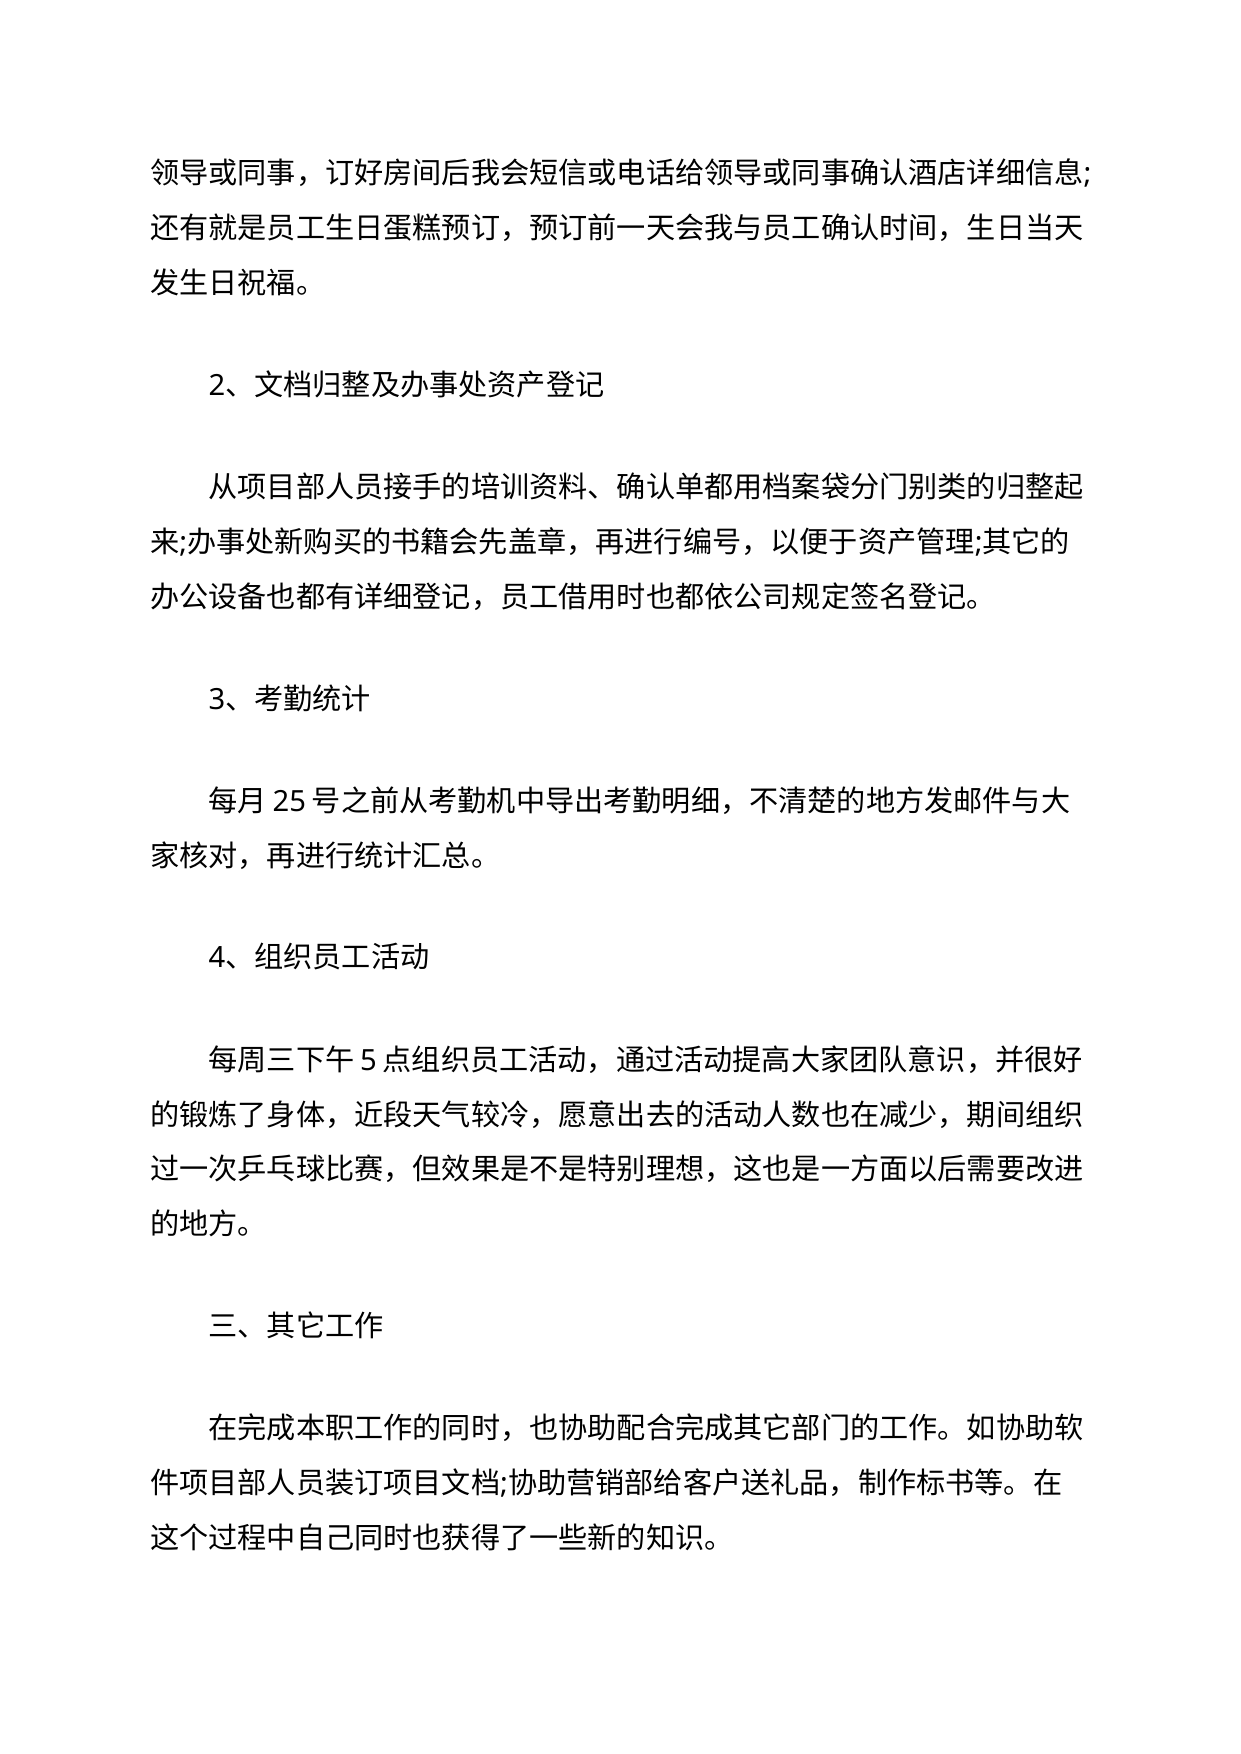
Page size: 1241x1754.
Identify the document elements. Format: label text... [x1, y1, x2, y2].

text 三、其它工作 [150, 1303, 1090, 1345]
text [150, 150, 1090, 302]
text 在完成本职工作的同时，也协助配合完成其它部门的工作。如协助软件项目部人员装订项目文档;协助营销部给客户送礼品，制作标书等。在这个过程中自己同时也获得了一些新的知识。 [150, 1404, 1090, 1557]
text 4、组织员工活动 [150, 934, 1090, 976]
text 每月25号之前从考勤机中导出考勤明细，不清楚的地方发邮件与大家核对，再进行统计汇总。 [150, 777, 1090, 874]
text 从项目部人员接手的培训资料、确认单都用档案袋分门别类的归整起来;办事处新购买的书籍会先盖章，再进行编号，以便于资产管理;其它的办公设备也都有详细登记，员工借用时也都依公司规定签名登记。 [150, 464, 1090, 616]
text 每周三下午5点组织员工活动，通过活动提高大家团队意识，并很好的锻炼了身体，近段天气较冷，愿意出去的活动人数也在减少，期间组织过一次乒乓球比赛，但效果是不是特别理想，这也是一方面以后需要改进的地方。 [150, 1036, 1090, 1243]
text 2、文档归整及办事处资产登记 [150, 362, 1090, 404]
text 3、考勤统计 [150, 675, 1090, 718]
